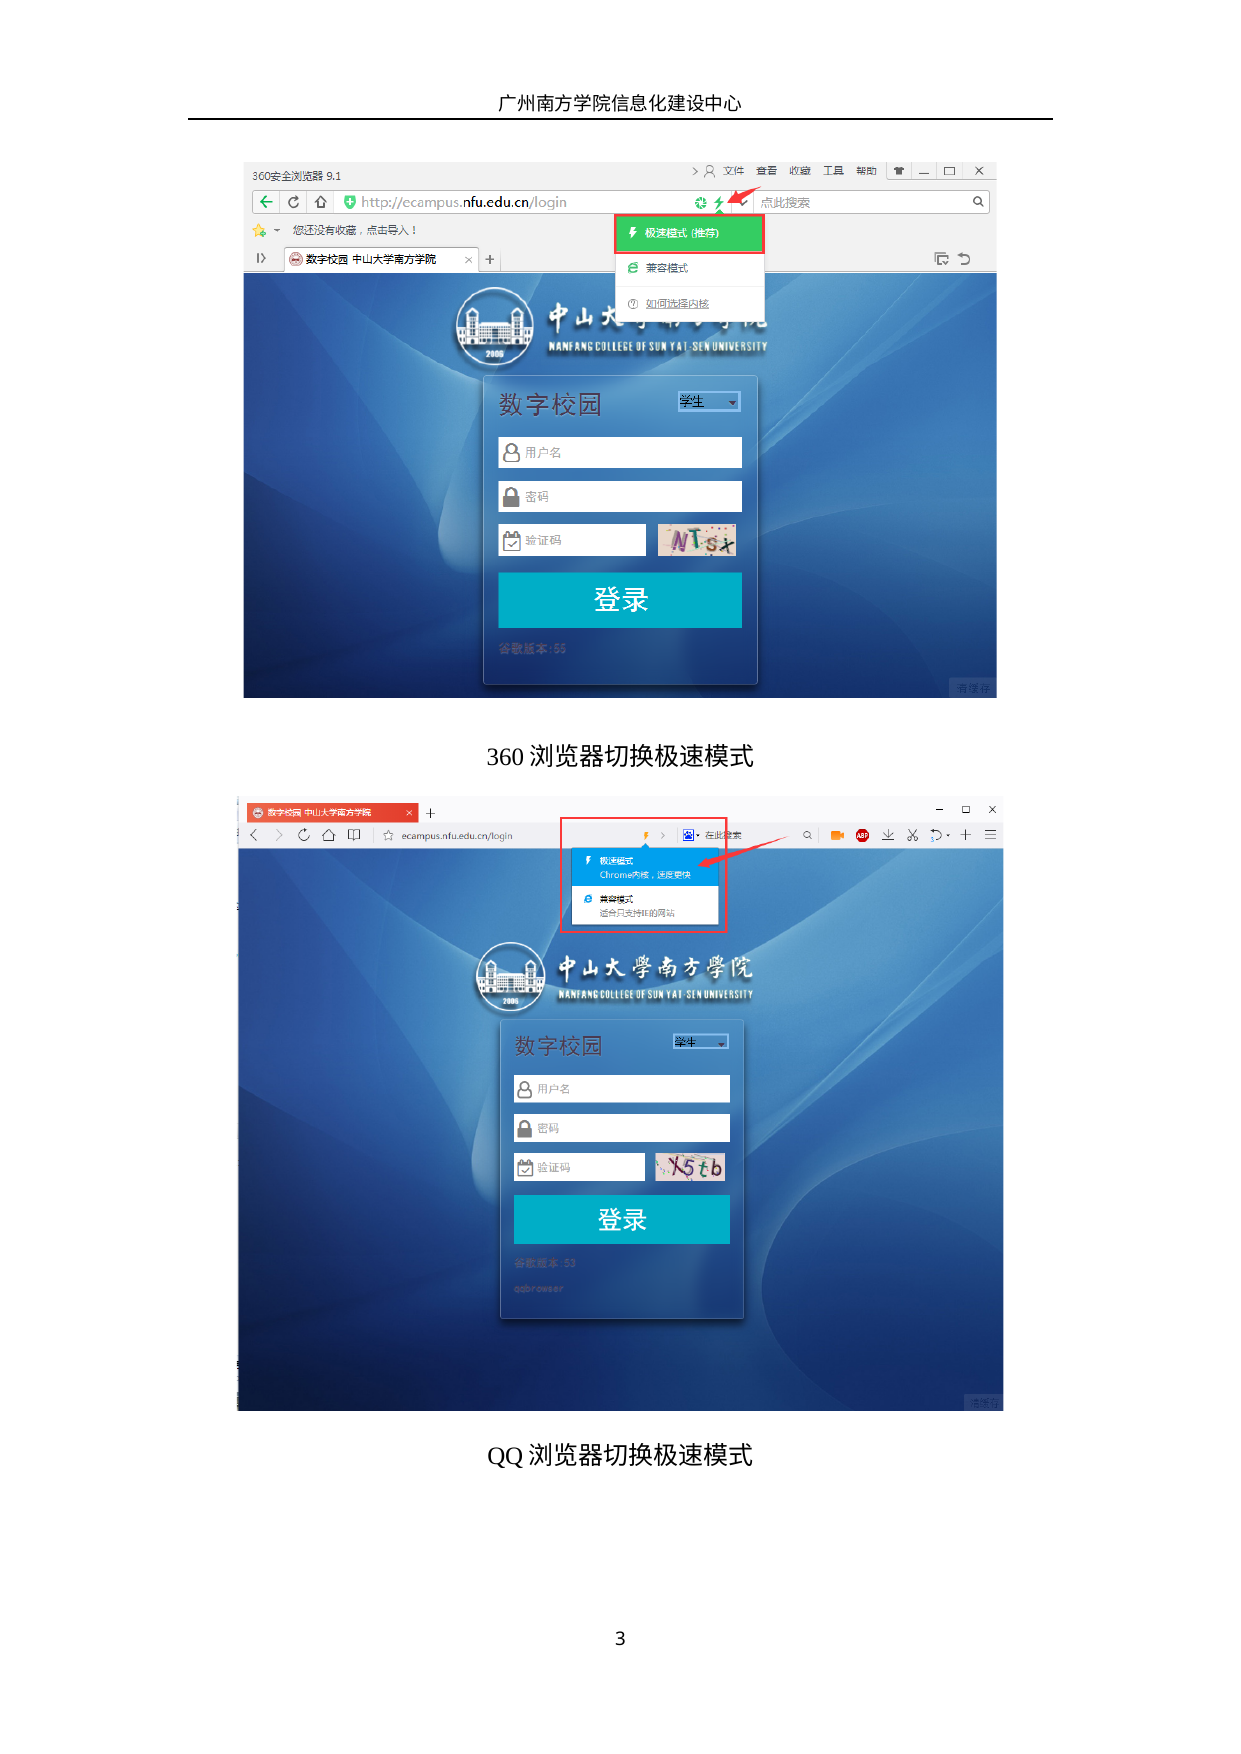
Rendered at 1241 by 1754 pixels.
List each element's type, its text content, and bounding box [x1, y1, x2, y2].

list 360浏览器切换极速模式 [187, 722, 1053, 787]
list QQ浏览器切换极速模式 [187, 1421, 1053, 1486]
picture [236, 796, 1004, 1411]
picture [243, 162, 997, 698]
